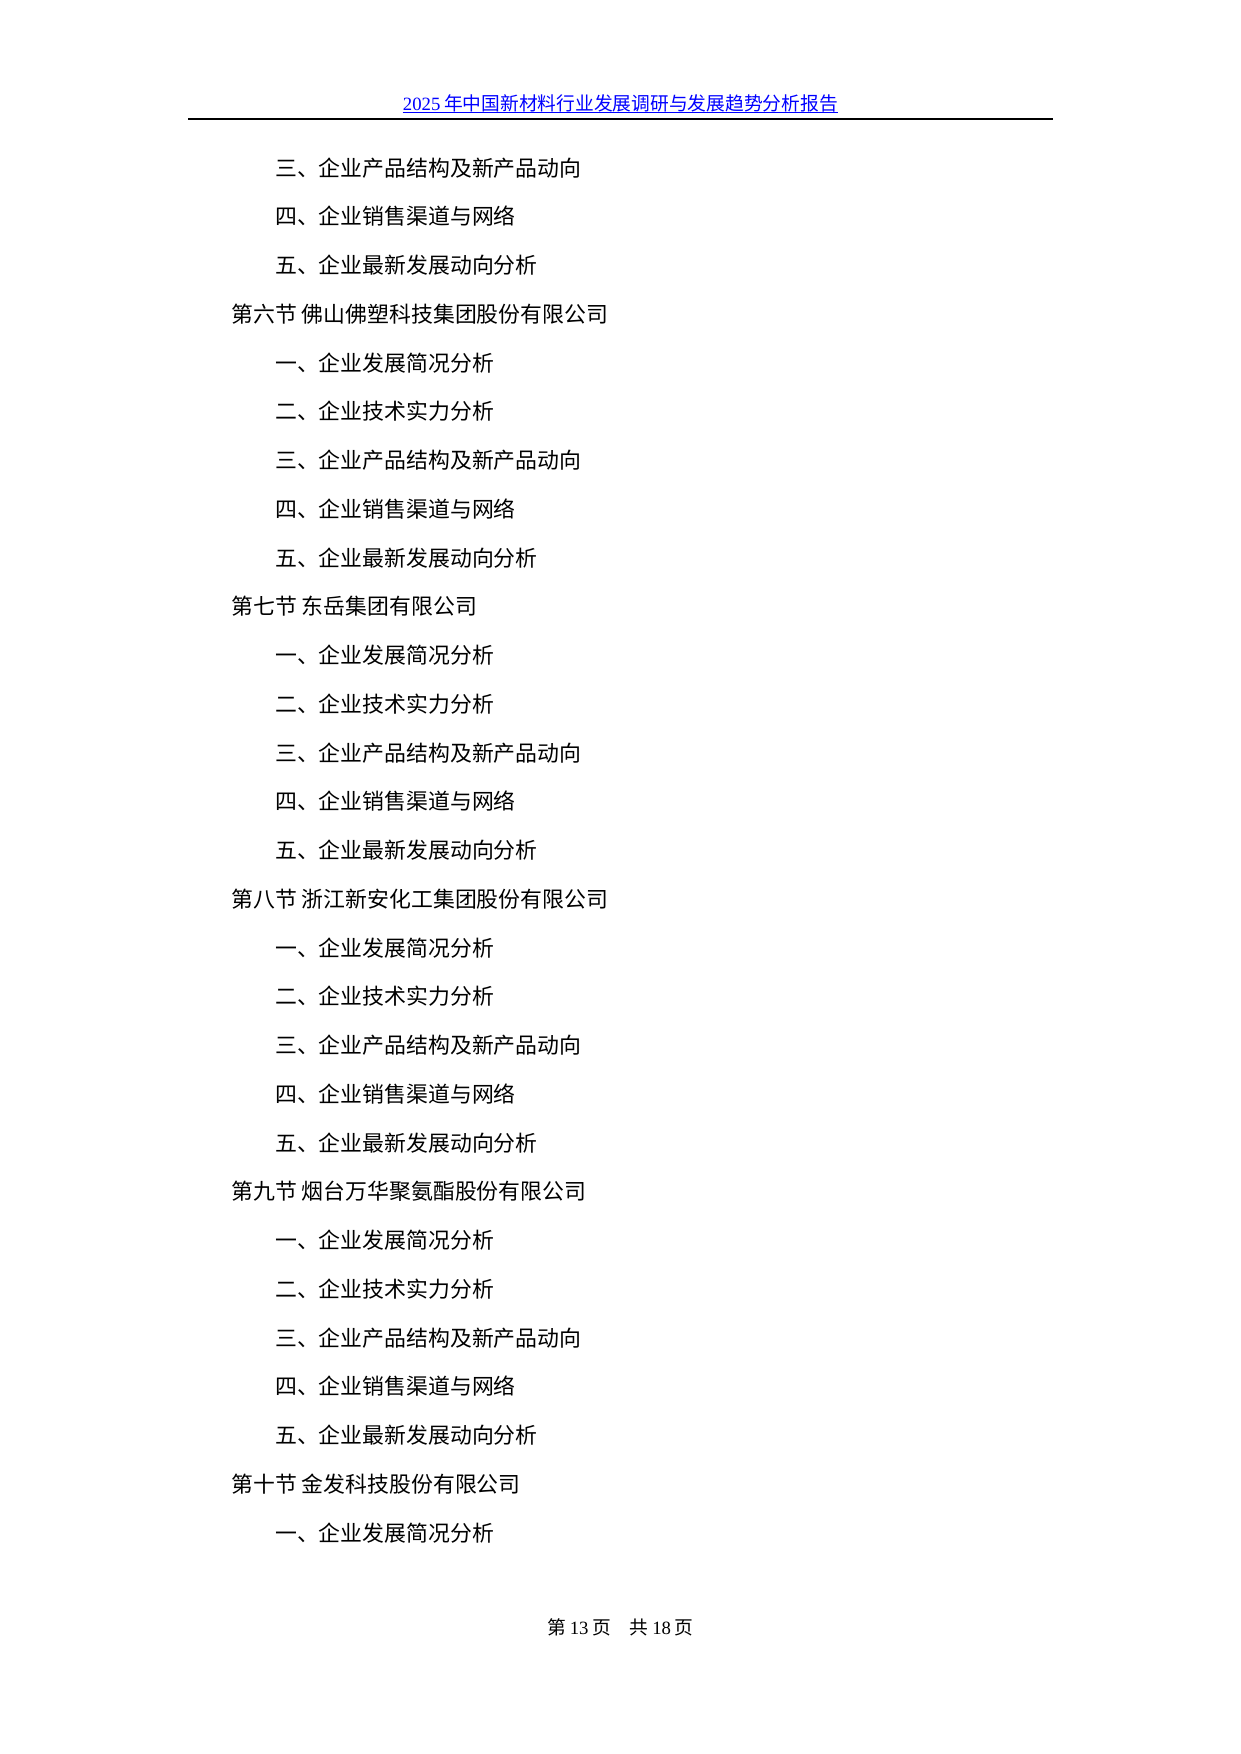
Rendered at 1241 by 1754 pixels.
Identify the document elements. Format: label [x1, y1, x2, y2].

text [187, 150, 1053, 1548]
